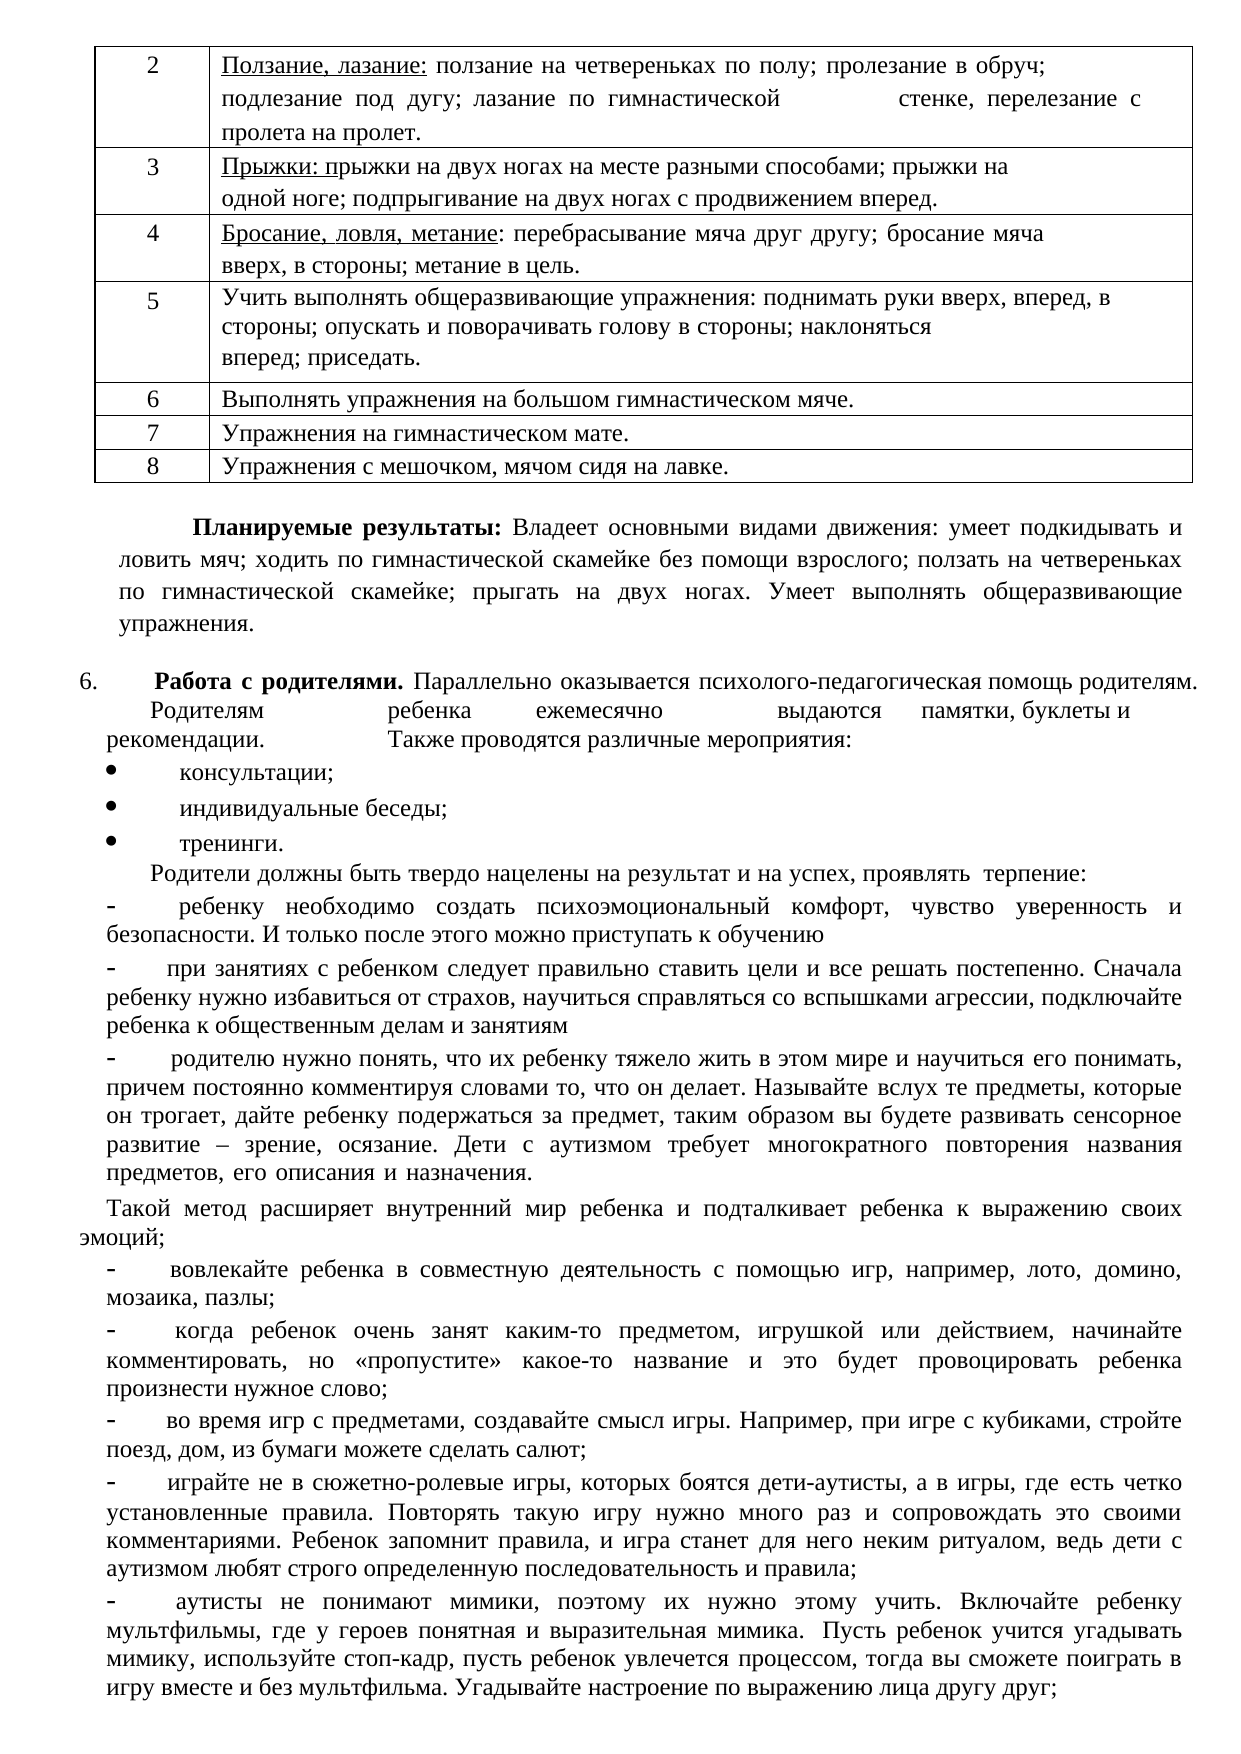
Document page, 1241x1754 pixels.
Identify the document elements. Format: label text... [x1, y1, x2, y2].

text Родителям ребенка ежемесячно выдаются памятки, буклеты и рекомендации. Также проводятся различные мероприятия: [106, 695, 1182, 752]
list консультации; [106, 752, 1205, 788]
list играйте не в сюжетно-ролевые игры, которых боятся дети-аутисты, а в игры, где есть четко установленные правила. Повторять такую игру нужно много раз и сопровождать это своими комментариями. Ребенок запомнит правила, и игра станет для него неким ритуалом, ведь дети с аутизмом любят строго определенную последовательность и правила; [106, 1464, 1182, 1582]
list во время игр с предметами, создавайте смысл игры. Например, при игре с кубиками, стройте поезд, дом, из бумаги можете сделать салют; [106, 1403, 1182, 1463]
list аутисты не понимают мимики, поэтому их нужно этому учить. Включайте ребенку мультфильмы, где у героев понятная и выразительная мимика. Пусть ребенок учится угадывать мимику, используйте стоп-кадр, пусть ребенок увлечется процессом, тогда вы сможете поиграть в игру вместе и без мультфильма. Угадывайте настроение по выражению лица другу друг; [106, 1583, 1182, 1701]
table_cell Упражнения на гимнастическом мате. [210, 416, 1192, 449]
list вовлекайте ребенка в совместную деятельность с помощью игр, например, лото, домино, мозаика, пазлы; [106, 1252, 1182, 1311]
list при занятиях с ребенком следует правильно ставить цели и все решать постепенно. Сначала ребенку нужно избавиться от страхов, научиться справляться со вспышками агрессии, подключайте ребенка к общественным делам и занятиям [106, 950, 1182, 1039]
list ребенку необходимо создать психоэмоциональный комфорт, чувство уверенность и безопасности. И только после этого можно приступать к обучению [106, 888, 1182, 948]
list когда ребенок очень занят каким-то предметом, игрушкой или действием, начинайте комментировать, но «пропустите» какое-то название и это будет провоцировать ребенка произнести нужное слово; [106, 1313, 1182, 1402]
list Работа с родителями. Параллельно оказывается психолого-педагогическая помощь родителям. [79, 668, 1205, 695]
table_cell  [96, 282, 209, 382]
table_cell Прыжки: прыжки на двух ногах на месте разными способами; прыжки на одной ноге; подпрыгивание на двух ногах с продвижением вперед. [210, 148, 1192, 214]
table_cell Ползание, лазание: ползание на четвереньках по полу; пролезание в обруч; подлезание под дугу; лазание по гимнастической стенке, перелезание с пролета на пролет. [210, 47, 1192, 147]
text Родители должны быть твердо нацелены на результат и на успех, проявлять терпение: [150, 859, 1205, 887]
table_cell Учить выполнять общеразвивающие упражнения: поднимать руки вверх, вперед, в стороны; опускать и поворачивать голову в стороны; наклоняться вперед; приседать. [210, 282, 1192, 382]
table_cell  [96, 215, 209, 281]
table_cell  [96, 450, 209, 482]
list индивидуальные беседы; [106, 788, 1205, 823]
table_cell  [96, 47, 209, 147]
table_cell Выполнять упражнения на большом гимнастическом мяче. [210, 383, 1192, 415]
table_cell  [96, 416, 209, 449]
text Такой метод расширяет внутренний мир ребенка и подталкивает ребенка к выражению своих эмоций; [79, 1194, 1182, 1250]
list тренинги. [106, 823, 1205, 859]
table_cell  [96, 383, 209, 415]
table_cell  [96, 148, 209, 214]
list родителю нужно понять, что их ребенку тяжело жить в этом мире и научиться его понимать, причем постоянно комментируя словами то, что он делает. Называйте вслух те предметы, которые он трогает, дайте ребенку подержаться за предмет, таким образом вы будете развивать сенсорное развитие – зрение, осязание. Дети с аутизмом требует многократного повторения названия предметов, его описания и назначения. [106, 1040, 1182, 1186]
table_cell Упражнения с мешочком, мячом сидя на лавке. [210, 450, 1192, 482]
table_cell Бросание, ловля, метание: перебрасывание мяча друг другу; бросание мяча вверх, в стороны; метание в цель. [210, 215, 1192, 281]
text Планируемые результаты: Владеет основными видами движения: умеет подкидывать и ловить мяч; ходить по гимнастической скамейке без помощи взрослого; ползать на четвереньках по гимнастической скамейке; прыгать на двух ногах. Умеет выполнять общеразвивающие упражнения. [119, 512, 1183, 636]
